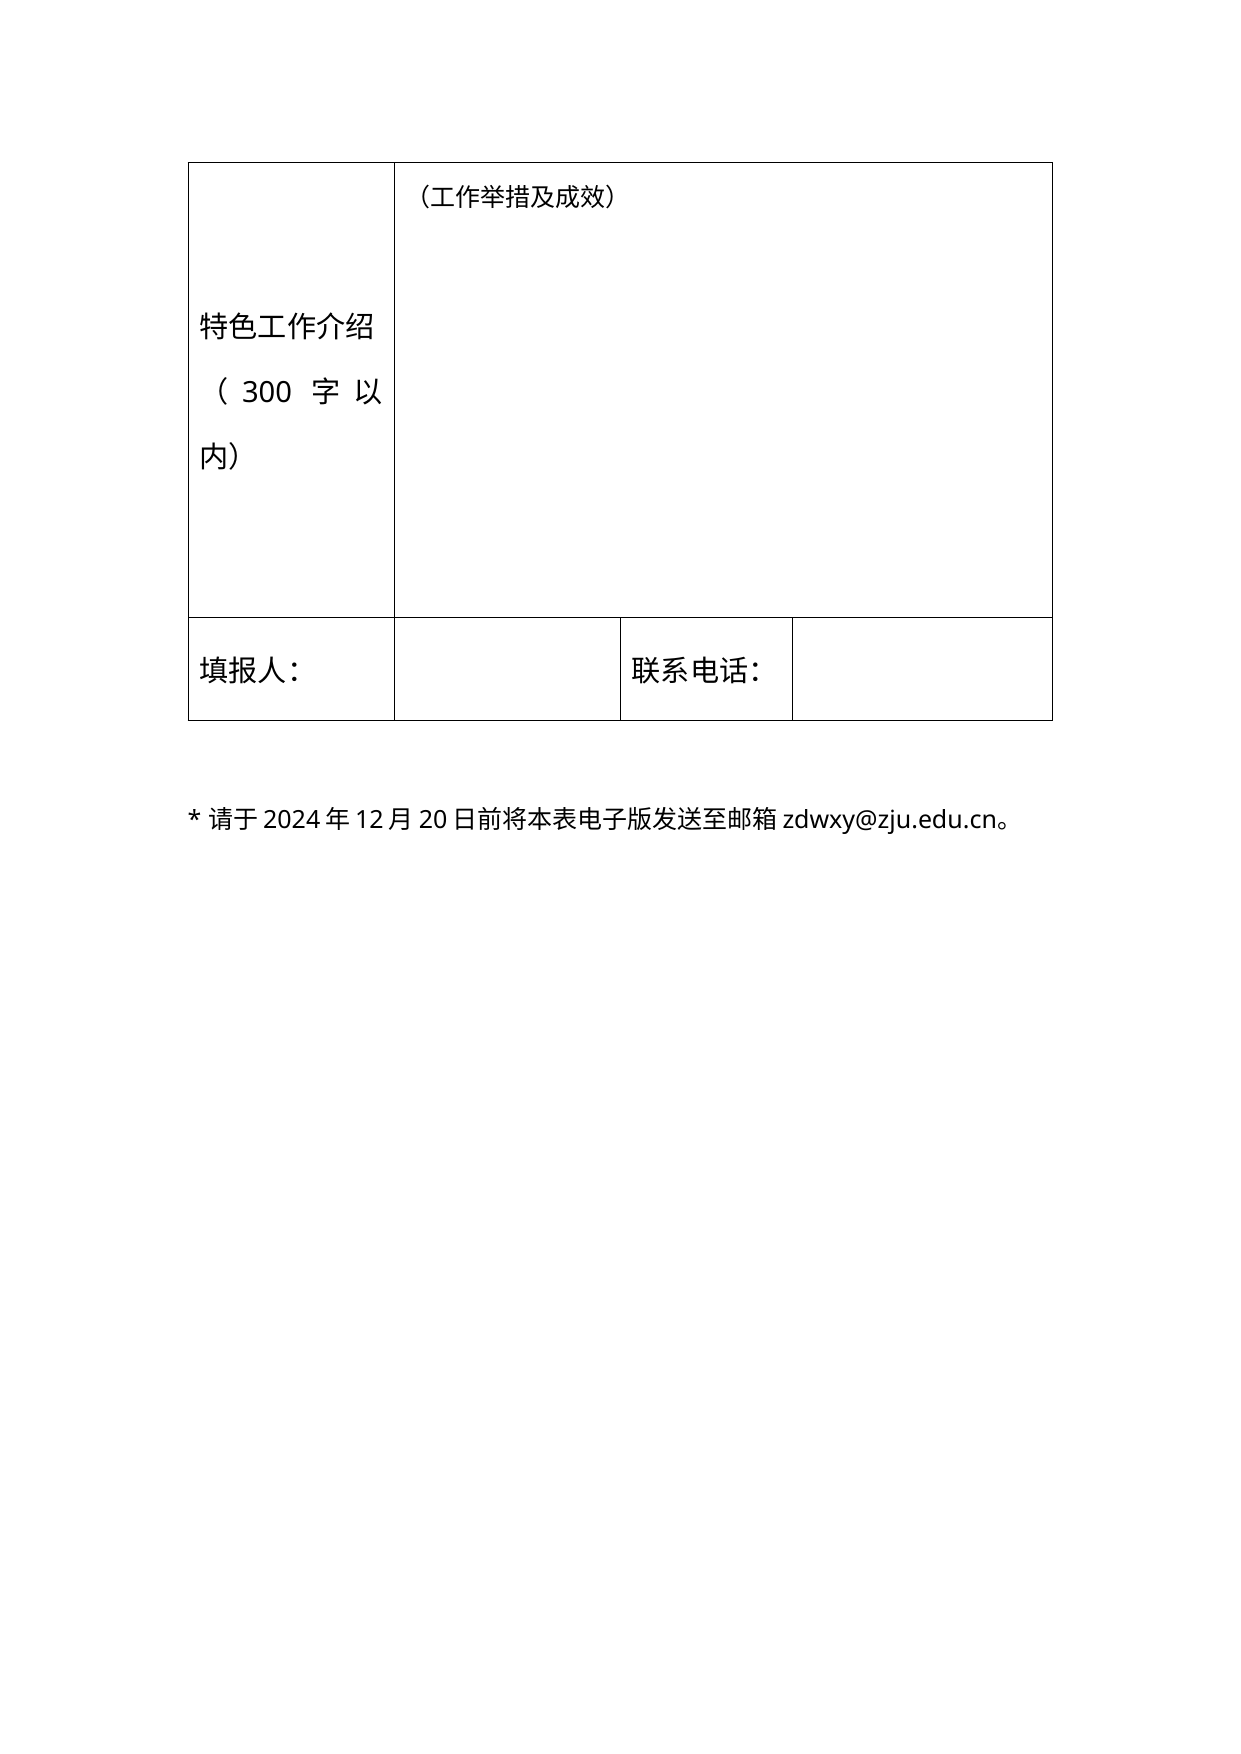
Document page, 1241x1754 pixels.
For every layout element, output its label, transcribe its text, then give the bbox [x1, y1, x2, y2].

table_cell （工作举措及成效） [395, 163, 1052, 617]
text * 请于2024年12月20日前将本表电子版发送至邮箱zdwxy@zju.edu.cn。 [187, 786, 1053, 851]
table_cell [395, 618, 620, 719]
table_cell 特色工作介绍 （300字以内） [189, 163, 394, 617]
table_cell [793, 618, 1052, 719]
table_cell 联系电话： [621, 618, 792, 719]
table_cell 填报人： [189, 618, 394, 719]
